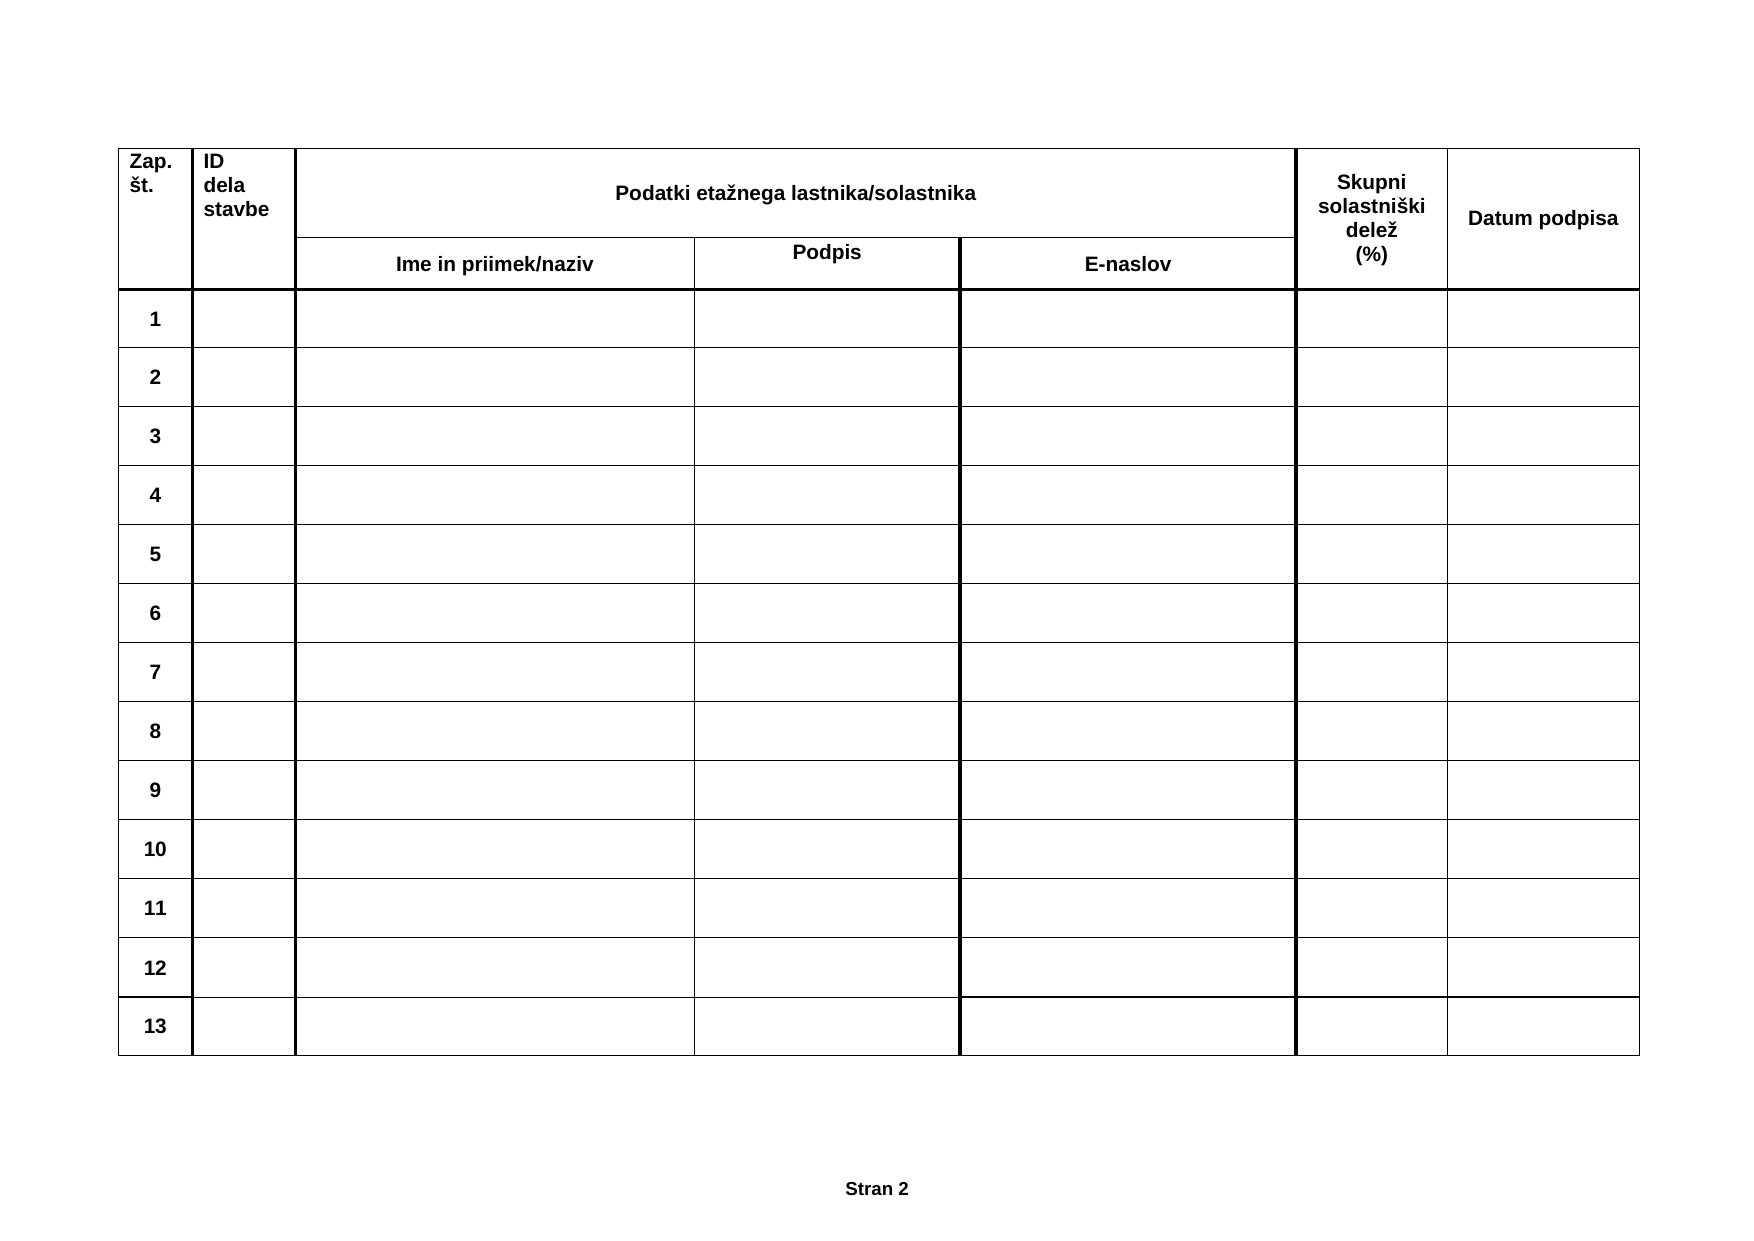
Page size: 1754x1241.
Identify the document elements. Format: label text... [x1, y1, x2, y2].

table_cell [194, 466, 294, 524]
table_cell [962, 879, 1294, 937]
table_cell [194, 879, 294, 937]
table_cell [962, 820, 1294, 878]
table_cell [962, 466, 1294, 524]
table_cell [695, 466, 958, 524]
table_cell 2 [119, 348, 191, 406]
table_cell [194, 820, 294, 878]
table_cell [1448, 761, 1639, 819]
table_cell [297, 407, 694, 465]
table_cell Podpis [695, 238, 958, 288]
table_cell [194, 998, 294, 1055]
table_cell [297, 702, 694, 760]
table_cell [194, 348, 294, 406]
table_cell [1448, 998, 1639, 1055]
table_cell 1 [119, 291, 191, 347]
table_cell [1298, 761, 1447, 819]
table_cell [962, 761, 1294, 819]
table_cell [695, 584, 958, 642]
table_cell [1298, 879, 1447, 937]
table_cell 11 [119, 879, 191, 937]
table_cell [1298, 820, 1447, 878]
table_cell [1448, 348, 1639, 406]
table_cell [297, 879, 694, 937]
table_cell [1448, 584, 1639, 642]
table_cell [962, 525, 1294, 583]
table_cell [695, 407, 958, 465]
table_cell 10 [119, 820, 191, 878]
table_cell 9 [119, 761, 191, 819]
table_cell [297, 348, 694, 406]
table_cell [194, 525, 294, 583]
table_header ID dela stavbe [194, 149, 294, 288]
table_cell [962, 584, 1294, 642]
table_cell [962, 291, 1294, 347]
table_cell [962, 348, 1294, 406]
table_cell [695, 291, 958, 347]
table_cell [194, 584, 294, 642]
table_cell [1448, 938, 1639, 996]
table_cell [962, 938, 1294, 996]
table_cell [1298, 348, 1447, 406]
table_cell [194, 702, 294, 760]
table_cell [695, 348, 958, 406]
table_cell [1448, 820, 1639, 878]
table_cell 13 [119, 998, 191, 1055]
table_cell E-naslov [962, 238, 1294, 288]
table_cell [962, 702, 1294, 760]
table_cell [695, 643, 958, 701]
table_cell [297, 761, 694, 819]
table_cell [1298, 525, 1447, 583]
table_cell [1448, 643, 1639, 701]
table_cell [194, 938, 294, 996]
table_cell [695, 938, 958, 996]
table_cell [1448, 879, 1639, 937]
table_header Podatki etažnega lastnika/solastnika [297, 149, 1294, 237]
table_cell [1298, 584, 1447, 642]
table_cell [695, 702, 958, 760]
table_cell [297, 584, 694, 642]
table_cell [695, 820, 958, 878]
table_cell [695, 998, 958, 1055]
table_cell [695, 525, 958, 583]
table_cell [1298, 938, 1447, 996]
table_cell [695, 761, 958, 819]
table_cell [1298, 466, 1447, 524]
table_cell [194, 291, 294, 347]
table_cell [1298, 407, 1447, 465]
table_cell 3 [119, 407, 191, 465]
table_cell [297, 291, 694, 347]
table_cell 8 [119, 702, 191, 760]
table_cell [194, 407, 294, 465]
table_cell 5 [119, 525, 191, 583]
table_cell 12 [119, 938, 191, 996]
table_cell [962, 998, 1294, 1055]
table_cell Ime in priimek/naziv [297, 238, 694, 288]
table_cell [194, 761, 294, 819]
table_cell 7 [119, 643, 191, 701]
table_cell [297, 525, 694, 583]
table_cell [1298, 643, 1447, 701]
table_cell [1448, 466, 1639, 524]
table_cell [194, 643, 294, 701]
table_header Datum podpisa [1448, 149, 1639, 288]
table_cell [1298, 702, 1447, 760]
table_cell [962, 643, 1294, 701]
table_header Skupni solastniški delež (%) [1298, 149, 1447, 288]
table_cell [297, 998, 694, 1055]
table_cell 4 [119, 466, 191, 524]
table_cell [1448, 702, 1639, 760]
table_cell [1298, 291, 1447, 347]
table_cell [1298, 998, 1447, 1055]
table_cell [1448, 407, 1639, 465]
table_cell [1448, 291, 1639, 347]
table_cell [695, 879, 958, 937]
table_cell [1448, 525, 1639, 583]
table_cell [297, 820, 694, 878]
table_header Zap. št. [119, 149, 191, 288]
table_cell 6 [119, 584, 191, 642]
table_cell [297, 643, 694, 701]
table_cell [297, 466, 694, 524]
table_cell [962, 407, 1294, 465]
table_cell [297, 938, 694, 996]
